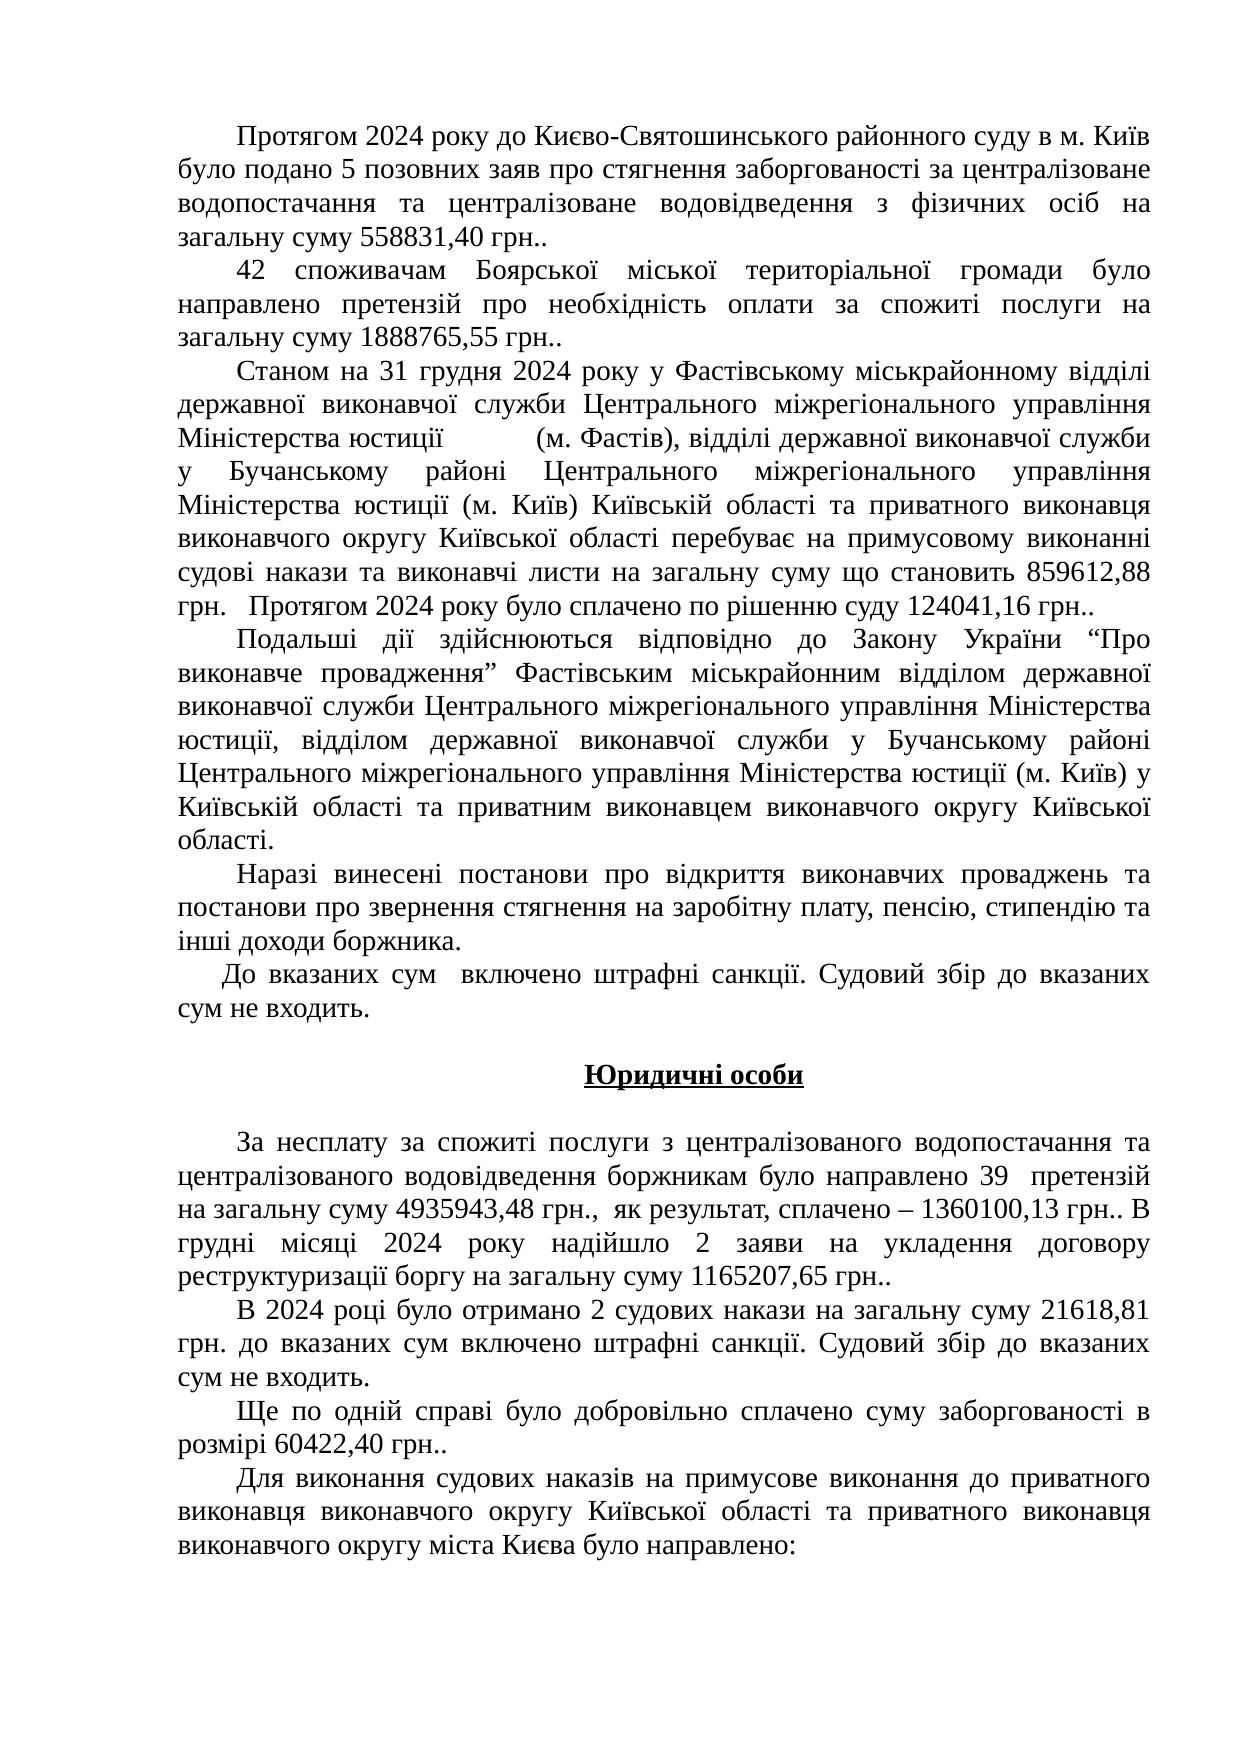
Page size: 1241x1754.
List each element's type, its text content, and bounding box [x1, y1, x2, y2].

text В 2024 році було отримано 2 судових накази на загальну суму 21618,81 грн. до вказаних сум включено штрафні санкції. Судовий збір до вказаних сум не входить. [177, 1292, 1152, 1393]
text Юридичні особи [177, 1057, 1152, 1091]
text Наразі винесені постанови про відкриття виконавчих проваджень та постанови про звернення стягнення на заробітну плату, пенсію, стипендію та інші доходи боржника. [177, 856, 1152, 957]
text До вказаних сум включено штрафні санкції. Судовий збір до вказаних сум не входить. [177, 957, 1152, 1024]
text Ще по одній справі було добровільно сплачено суму заборгованості в розмірі 60422,40 грн.. [177, 1393, 1152, 1460]
text За несплату за спожиті послуги з централізованого водопостачання та централізованого водовідведення боржникам було направлено 39 претензій на загальну суму 4935943,48 грн., як результат, сплачено – 1360100,13 грн.. В грудні місяці 2024 року надійшло 2 заяви на укладення договору реструктуризації боргу на загальну суму 1165207,65 грн.. [177, 1124, 1152, 1292]
text Протягом 2024 року до Києво-Святошинського районного суду в м. Київ було подано 5 позовних заяв про стягнення заборгованості за централізоване водопостачання та централізоване водовідведення з фізичних осіб на загальну суму 558831,40 грн.. [177, 118, 1152, 252]
text 42 споживачам Боярської міської територіальної громади було направлено претензій про необхідність оплати за спожиті послуги на загальну суму 1888765,55 грн.. [177, 252, 1152, 353]
text Станом на 31 грудня 2024 року у Фастівському міськрайонному відділі державної виконавчої служби Центрального міжрегіонального управління Міністерства юстиції (м. Фастів), відділі державної виконавчої служби у Бучанському районі Центрального міжрегіонального управління Міністерства юстиції (м. Київ) Київській області та приватного виконавця виконавчого округу Київської області перебуває на примусовому виконанні судові накази та виконавчі листи на загальну суму що становить 859612,88 грн. Протягом 2024 року було сплачено по рішенню суду 124041,16 грн.. [177, 353, 1152, 621]
text Подальші дії здійснюються відповідно до Закону України “Про виконавче провадження” Фастівським міськрайонним відділом державної виконавчої служби Центрального міжрегіонального управління Міністерства юстиції, відділом державної виконавчої служби у Бучанському районі Центрального міжрегіонального управління Міністерства юстиції (м. Київ) у Київській області та приватним виконавцем виконавчого округу Київської області. [177, 621, 1152, 856]
text Для виконання судових наказів на примусове виконання до приватного виконавця виконавчого округу Київської області та приватного виконавця виконавчого округу міста Києва було направлено: [177, 1460, 1152, 1560]
